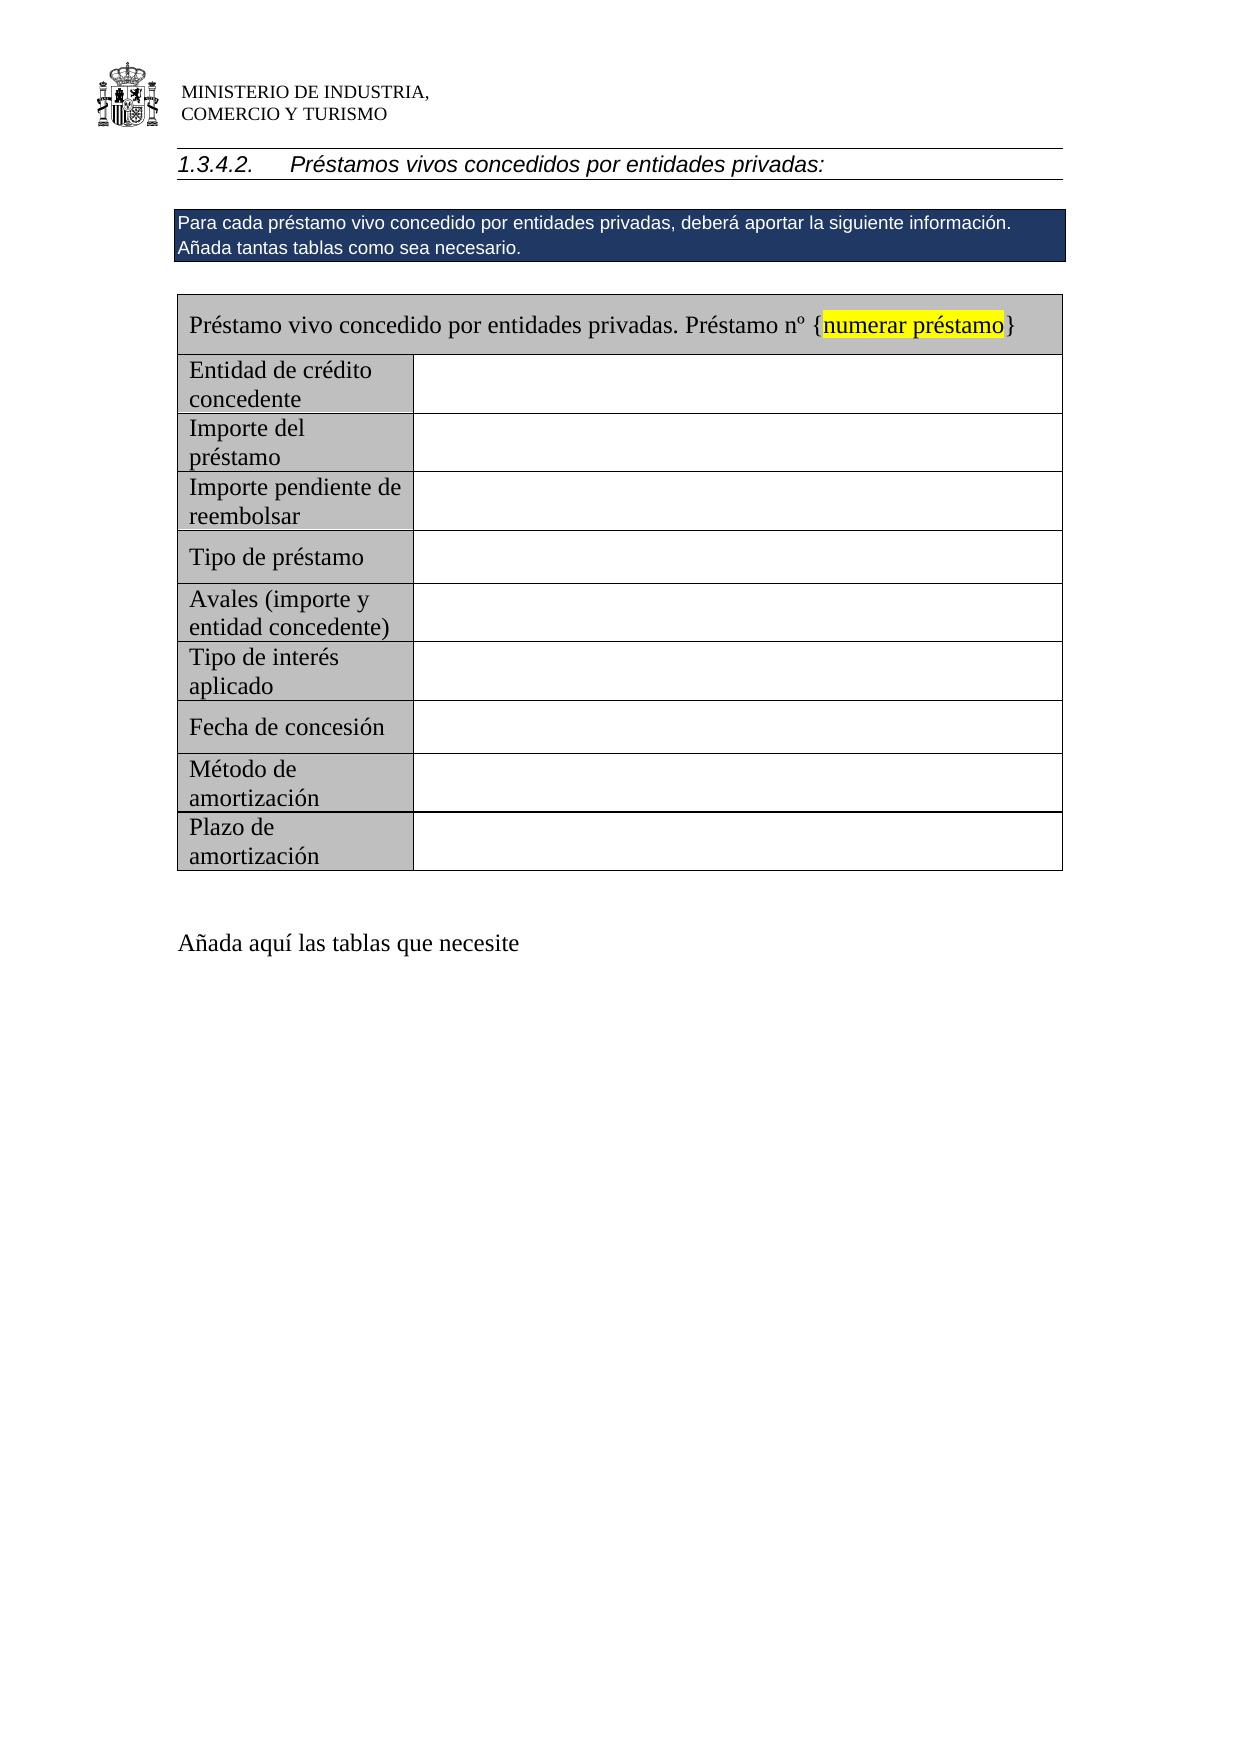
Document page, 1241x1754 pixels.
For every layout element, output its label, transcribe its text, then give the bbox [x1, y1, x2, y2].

table_cell [414, 642, 1062, 700]
table_cell [414, 754, 1062, 811]
text Añada aquí las tablas que necesite [177, 928, 1063, 957]
table_cell Tipo de préstamo [178, 531, 413, 583]
table_cell [414, 355, 1062, 412]
table_cell Importe pendiente de reembolsar [178, 472, 413, 529]
table_cell [414, 584, 1062, 641]
table_cell [414, 531, 1062, 583]
table_cell [414, 472, 1062, 529]
table_cell Avales (importe y entidad concedente) [178, 584, 413, 641]
table_cell Importe del préstamo [178, 414, 413, 471]
table_cell Método de amortización [178, 754, 413, 811]
table_cell [414, 414, 1062, 471]
table_header Préstamo vivo concedido por entidades privadas. Préstamo nº {numerar préstamo} [178, 295, 1062, 354]
table_cell Tipo de interés aplicado [178, 642, 413, 700]
text Para cada préstamo vivo concedido por entidades privadas, deberá aportar la siguiente información. Añada tantas tablas como sea necesario. [175, 210, 1065, 261]
table_cell [414, 701, 1062, 753]
picture [87, 58, 166, 138]
table_cell Fecha de concesión [178, 701, 413, 753]
table_cell [414, 813, 1062, 870]
table_cell Entidad de crédito concedente [178, 355, 413, 412]
subtitle Préstamos vivos concedidos por entidades privadas: [177, 149, 1063, 179]
table_cell Plazo de amortización [178, 813, 413, 870]
